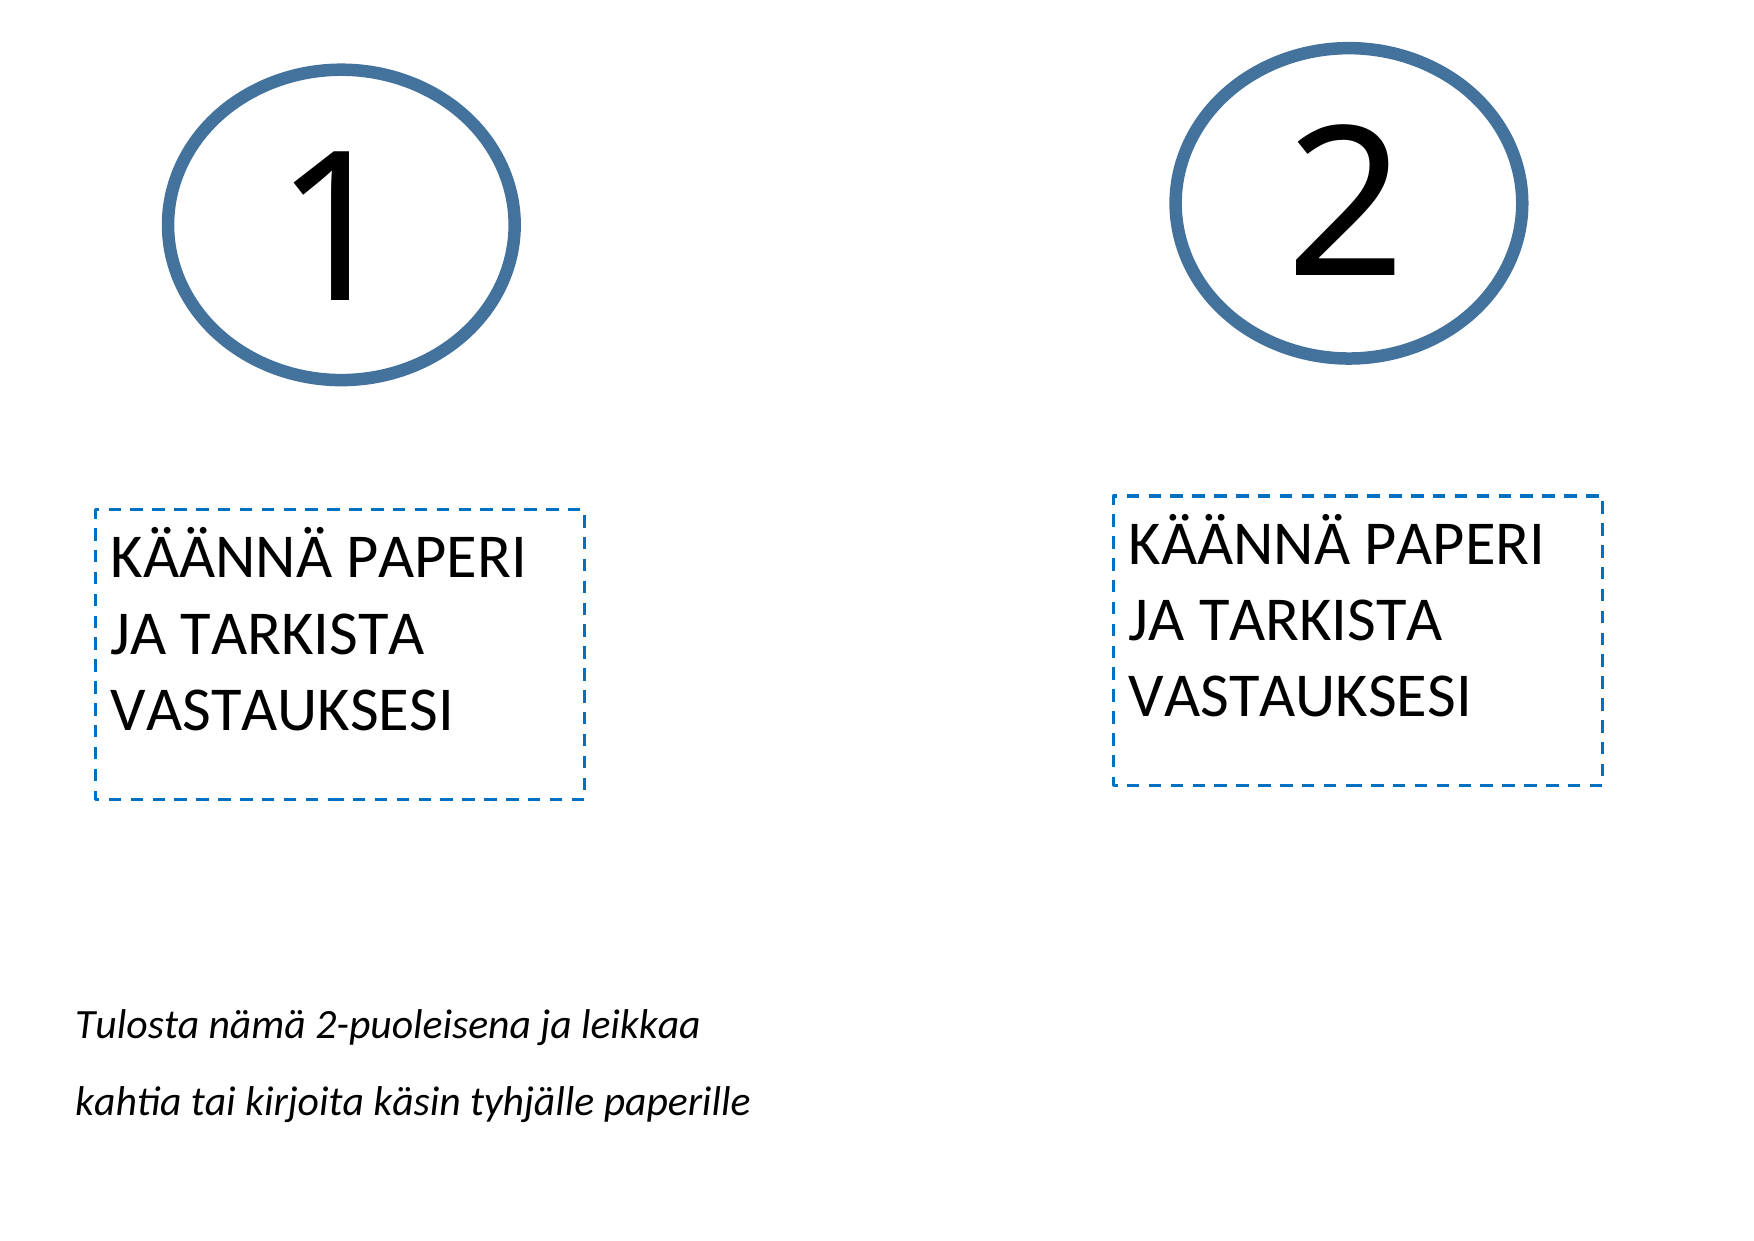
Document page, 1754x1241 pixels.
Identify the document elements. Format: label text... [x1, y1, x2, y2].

text Tulosta nämä 2-puoleisena ja leikkaa kahtia tai kirjoita käsin tyhjälle paperille [75, 998, 840, 1126]
